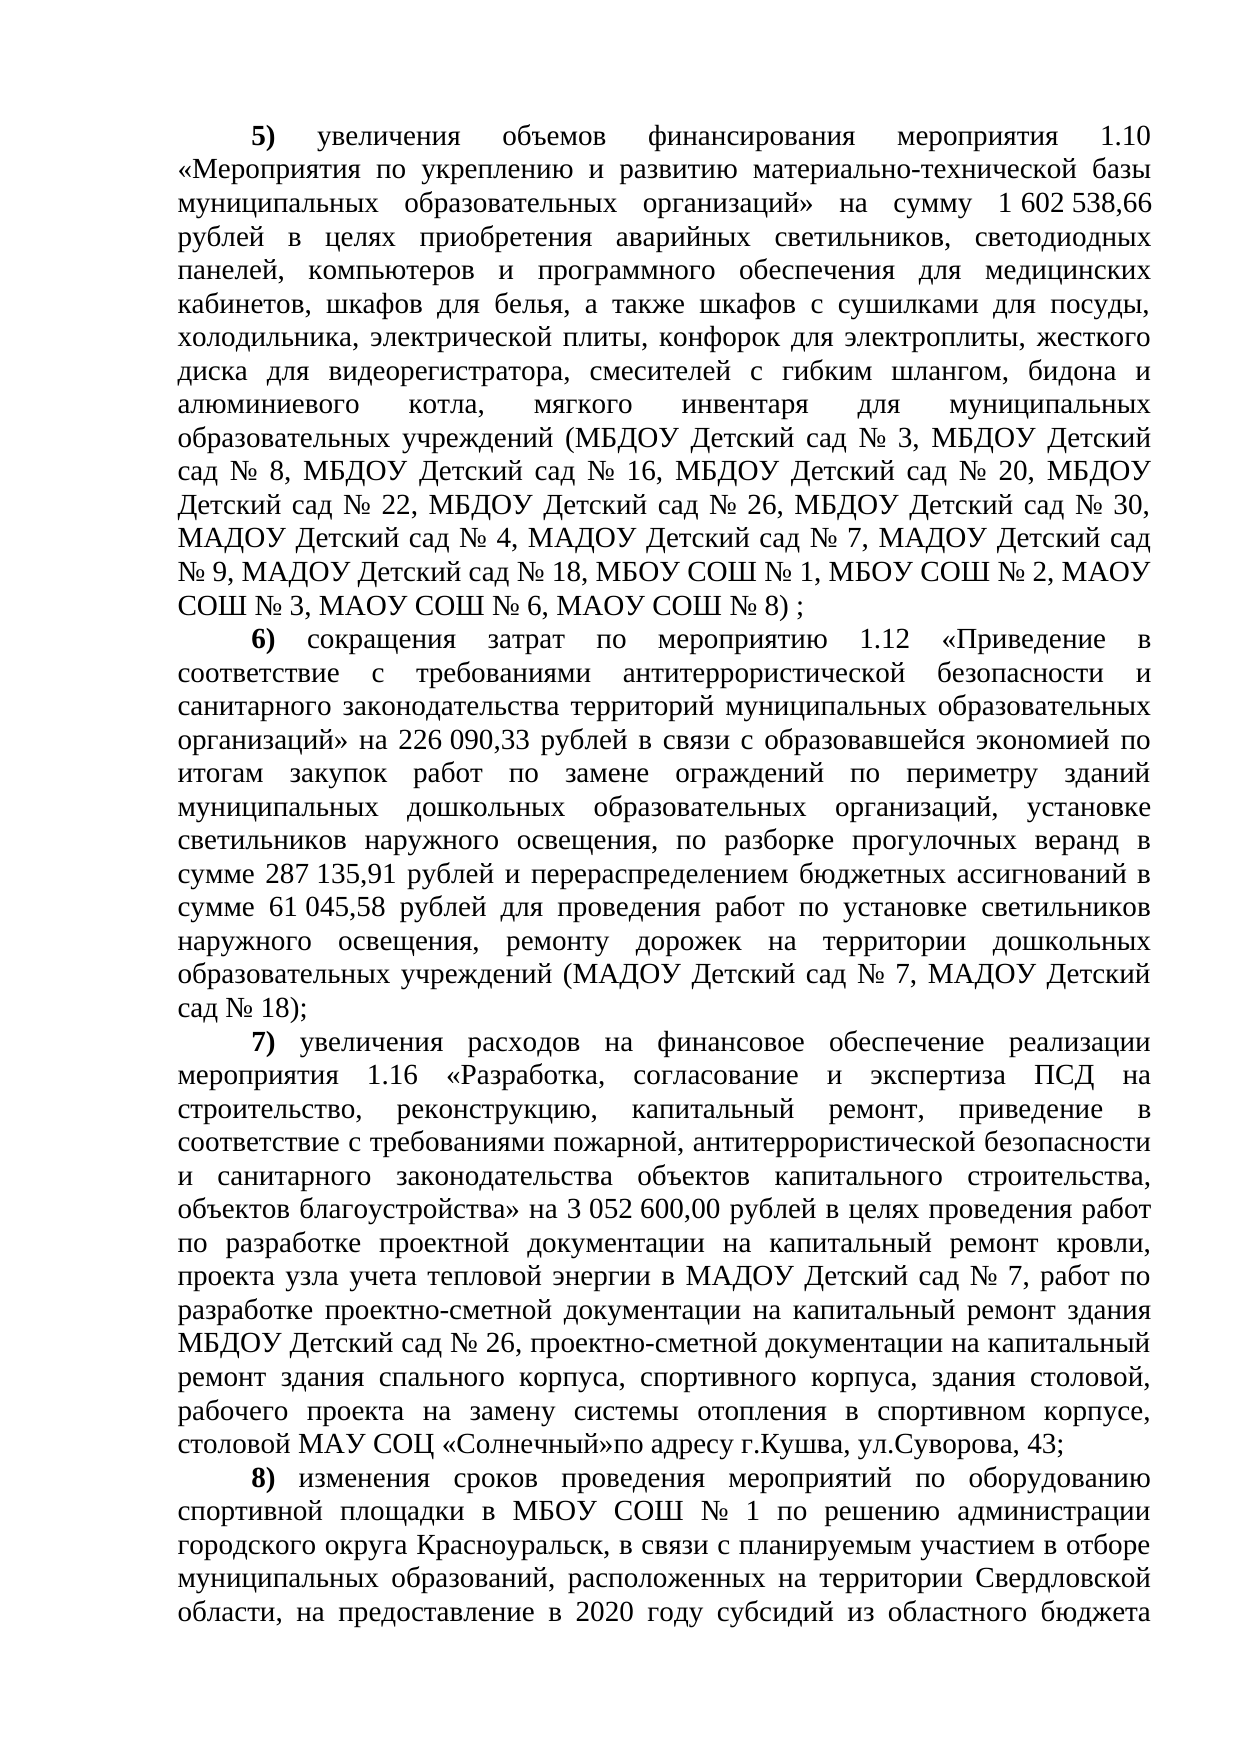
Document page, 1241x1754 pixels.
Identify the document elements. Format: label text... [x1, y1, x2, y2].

text 6) сокращения затрат по мероприятию 1.12 «Приведение в соответствие с требованиями антитеррористической безопасности и санитарного законодательства территорий муниципальных образовательных организаций» на 226 090,33 рублей в связи с образовавшейся экономией по итогам закупок работ по замене ограждений по периметру зданий муниципальных дошкольных образовательных организаций, установке светильников наружного освещения, по разборке прогулочных веранд в сумме 287 135,91 рублей и перераспределением бюджетных ассигнований в сумме 61 045,58 рублей для проведения работ по установке светильников наружного освещения, ремонту дорожек на территории дошкольных образовательных учреждений (МАДОУ Детский сад № 7, МАДОУ Детский сад № 18); [177, 621, 1152, 1024]
text 7) увеличения расходов на финансовое обеспечение реализации мероприятия 1.16 «Разработка, согласование и экспертиза ПСД на строительство, реконструкцию, капитальный ремонт, приведение в соответствие с требованиями пожарной, антитеррористической безопасности и санитарного законодательства объектов капитального строительства, объектов благоустройства» на 3 052 600,00 рублей в целях проведения работ по разработке проектной документации на капитальный ремонт кровли, проекта узла учета тепловой энергии в МАДОУ Детский сад № 7, работ по разработке проектно-сметной документации на капитальный ремонт здания МБДОУ Детский сад № 26, проектно-сметной документации на капитальный ремонт здания спального корпуса, спортивного корпуса, здания столовой, рабочего проекта на замену системы отопления в спортивном корпусе, столовой МАУ СОЦ «Солнечный»по адресу г.Кушва, ул.Суворова, 43; [177, 1024, 1152, 1460]
text 5) увеличения объемов финансирования мероприятия 1.10 «Мероприятия по укреплению и развитию материально-технической базы муниципальных образовательных организаций» на сумму 1 602 538,66 рублей в целях приобретения аварийных светильников, светодиодных панелей, компьютеров и программного обеспечения для медицинских кабинетов, шкафов для белья, а также шкафов с сушилками для посуды, холодильника, электрической плиты, конфорок для электроплиты, жесткого диска для видеорегистратора, смесителей с гибким шлангом, бидона и алюминиевого котла, мягкого инвентаря для муниципальных образовательных учреждений (МБДОУ Детский сад № 3, МБДОУ Детский сад № 8, МБДОУ Детский сад № 16, МБДОУ Детский сад № 20, МБДОУ Детский сад № 22, МБДОУ Детский сад № 26, МБДОУ Детский сад № 30, МАДОУ Детский сад № 4, МАДОУ Детский сад № 7, МАДОУ Детский сад № 9, МАДОУ Детский сад № 18, МБОУ СОШ № 1, МБОУ СОШ № 2, МАОУ СОШ № 3, МАОУ СОШ № 6, МАОУ СОШ № 8) ; [177, 118, 1152, 621]
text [177, 1460, 1152, 1627]
